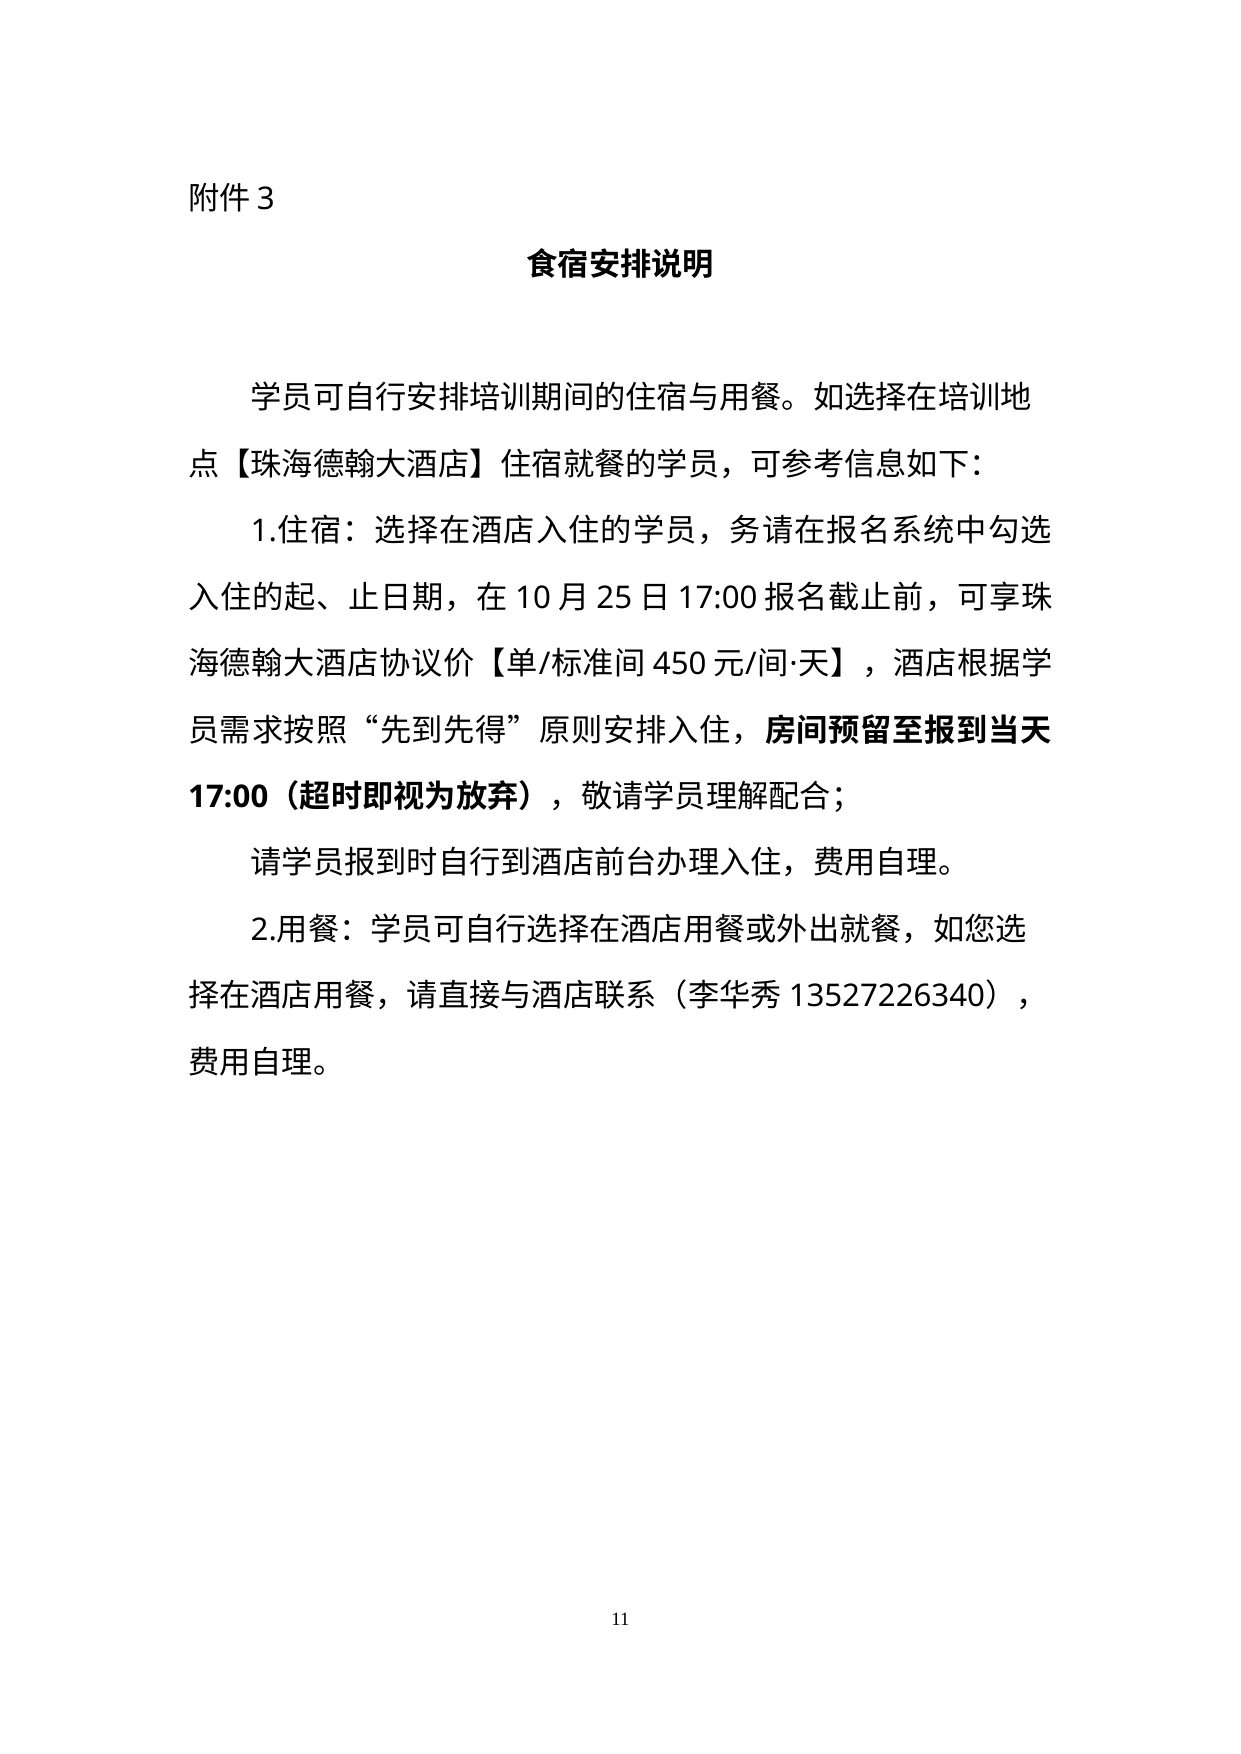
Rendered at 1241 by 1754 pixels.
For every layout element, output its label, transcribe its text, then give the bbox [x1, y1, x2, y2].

text 学员可自行安排培训期间的住宿与用餐。如选择在培训地点【珠海德翰大酒店】住宿就餐的学员，可参考信息如下： [188, 362, 1052, 495]
text 附件3 [188, 162, 1052, 229]
text 食宿安排说明 [188, 229, 1052, 295]
text 2.用餐：学员可自行选择在酒店用餐或外出就餐，如您选择在酒店用餐，请直接与酒店联系（李华秀 13527226340），费用自理。 [188, 893, 1052, 1093]
text 1.住宿：选择在酒店入住的学员，务请在报名系统中勾选入住的起、止日期，在10月25日17:00报名截止前，可享珠海德翰大酒店协议价【单/标准间450元/间·天】，酒店根据学员需求按照“先到先得”原则安排入住，房间预留至报到当天17:00（超时即视为放弃），敬请学员理解配合； [188, 495, 1052, 827]
text 请学员报到时自行到酒店前台办理入住，费用自理。 [188, 827, 1052, 893]
